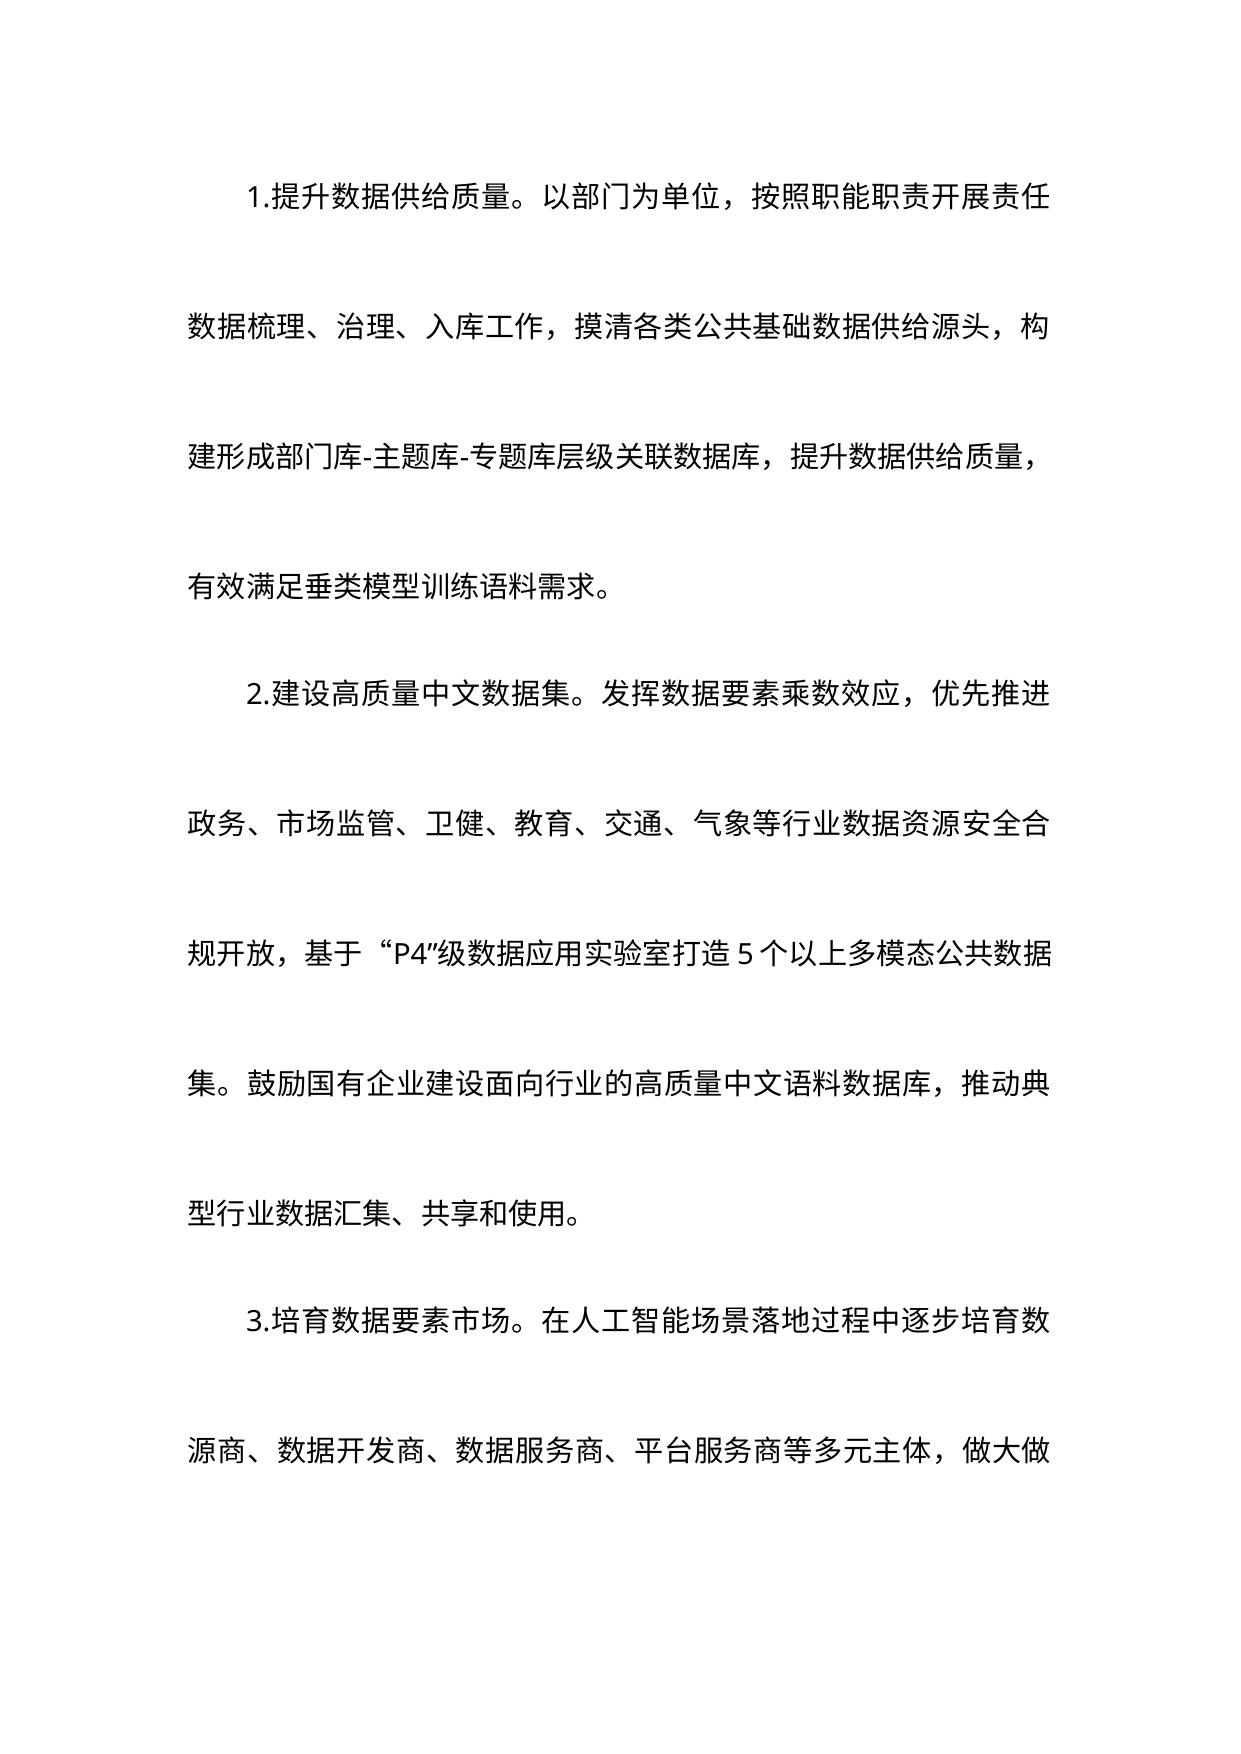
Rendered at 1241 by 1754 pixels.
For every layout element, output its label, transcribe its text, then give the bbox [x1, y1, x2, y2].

text 2.建设高质量中文数据集。发挥数据要素乘数效应，优先推进政务、市场监管、卫健、教育、交通、气象等行业数据资源安全合规开放，基于“P4”级数据应用实验室打造5个以上多模态公共数据集。鼓励国有企业建设面向行业的高质量中文语料数据库，推动典型行业数据汇集、共享和使用。 [187, 659, 1053, 1244]
text 1.提升数据供给质量。以部门为单位，按照职能职责开展责任数据梳理、治理、入库工作，摸清各类公共基础数据供给源头，构建形成部门库-主题库-专题库层级关联数据库，提升数据供给质量，有效满足垂类模型训练语料需求。 [187, 162, 1053, 617]
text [187, 1287, 1053, 1482]
